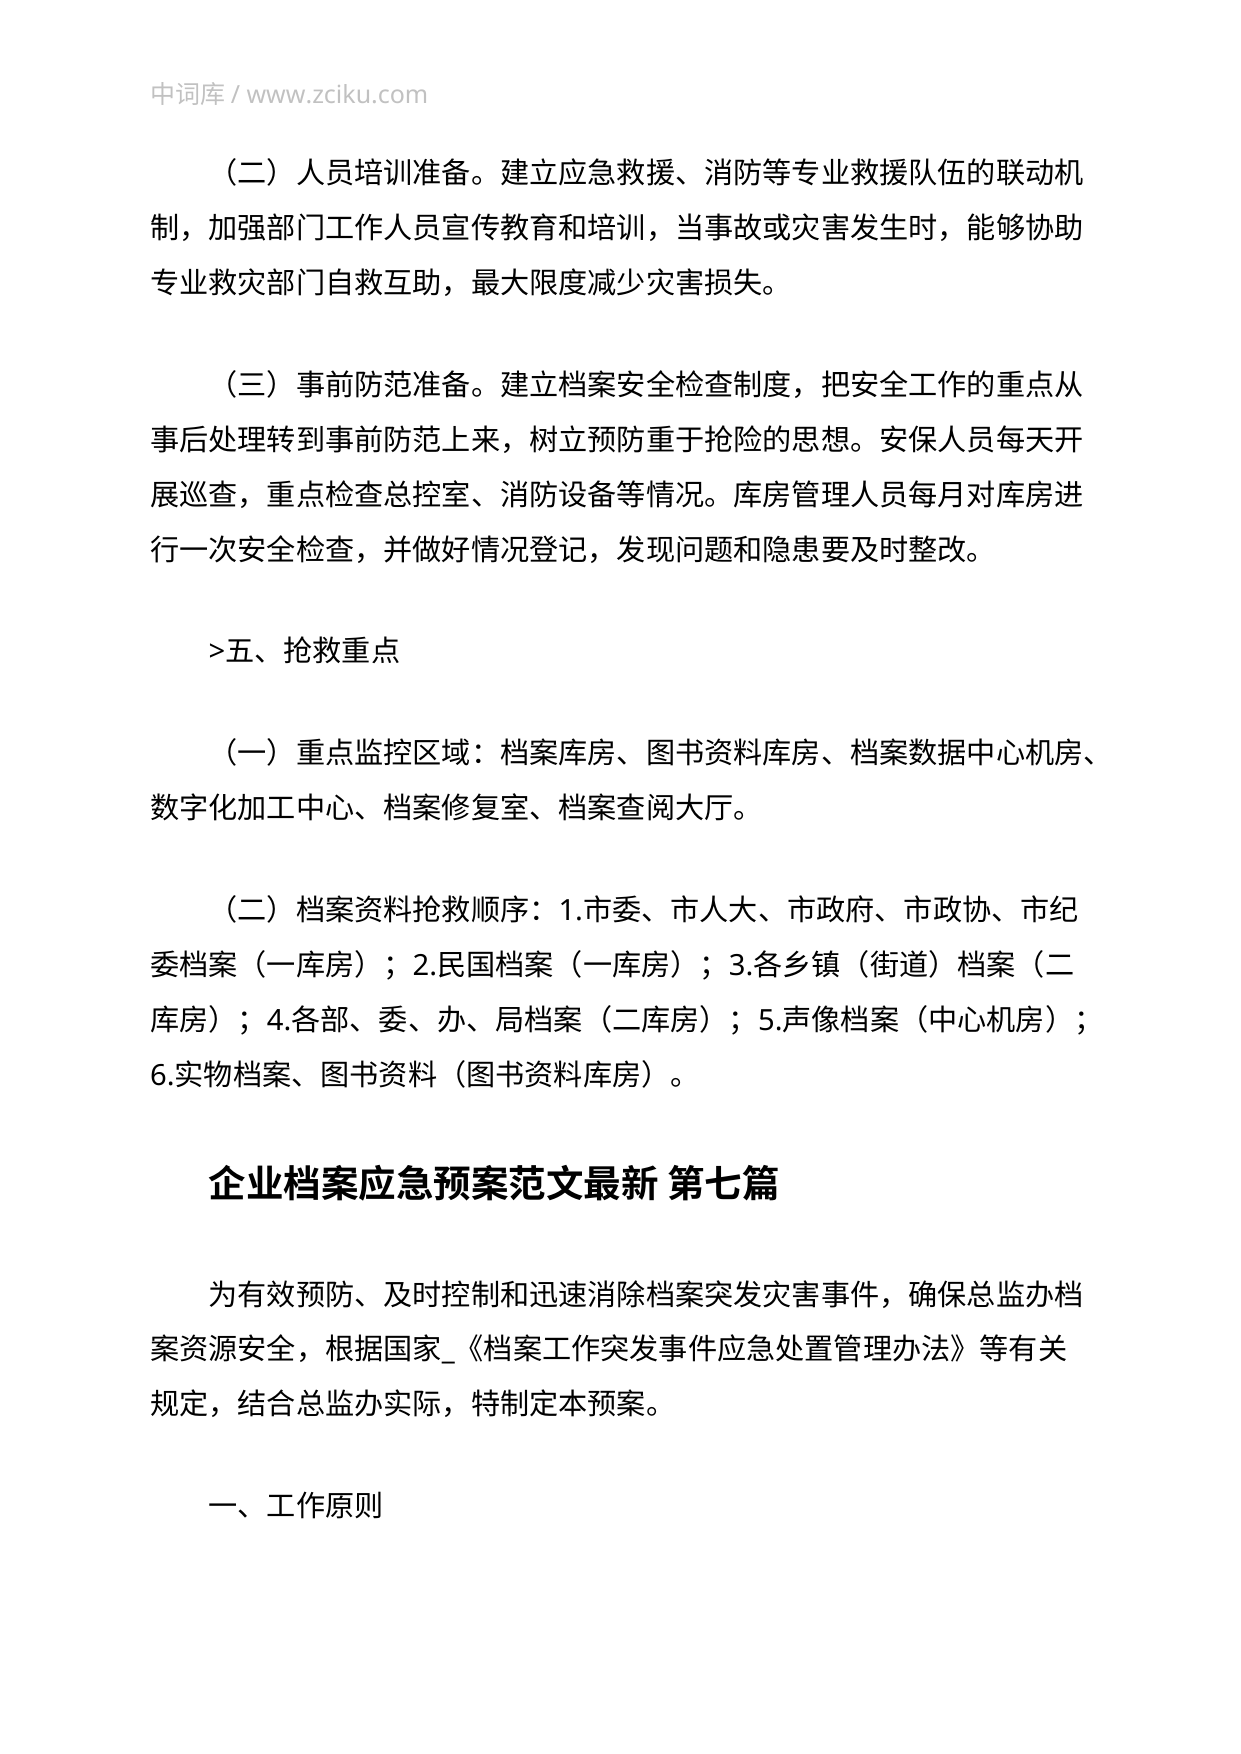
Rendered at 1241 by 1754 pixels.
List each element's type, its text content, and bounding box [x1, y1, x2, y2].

text 一、工作原则 [150, 1483, 1090, 1525]
text 企业档案应急预案范文最新 第七篇 [150, 1154, 1090, 1208]
text （三）事前防范准备。建立档案安全检查制度，把安全工作的重点从事后处理转到事前防范上来，树立预防重于抢险的思想。安保人员每天开展巡查，重点检查总控室、消防设备等情况。库房管理人员每月对库房进行一次安全检查，并做好情况登记，发现问题和隐患要及时整改。 [150, 362, 1090, 568]
text （二）档案资料抢救顺序：1.市委、市人大、市政府、市政协、市纪委档案（一库房）；2.民国档案（一库房）；3.各乡镇（街道）档案（二库房）；4.各部、委、办、局档案（二库房）；5.声像档案（中心机房）；6.实物档案、图书资料（图书资料库房）。 [150, 887, 1090, 1094]
text （一）重点监控区域：档案库房、图书资料库房、档案数据中心机房、数字化加工中心、档案修复室、档案查阅大厅。 [150, 730, 1090, 827]
text （二）人员培训准备。建立应急救援、消防等专业救援队伍的联动机制，加强部门工作人员宣传教育和培训，当事故或灾害发生时，能够协助专业救灾部门自救互助，最大限度减少灾害损失。 [150, 150, 1090, 302]
text >五、抢救重点 [150, 628, 1090, 670]
text 为有效预防、及时控制和迅速消除档案突发灾害事件，确保总监办档案资源安全，根据国家_《档案工作突发事件应急处置管理办法》等有关规定，结合总监办实际，特制定本预案。 [150, 1271, 1090, 1423]
